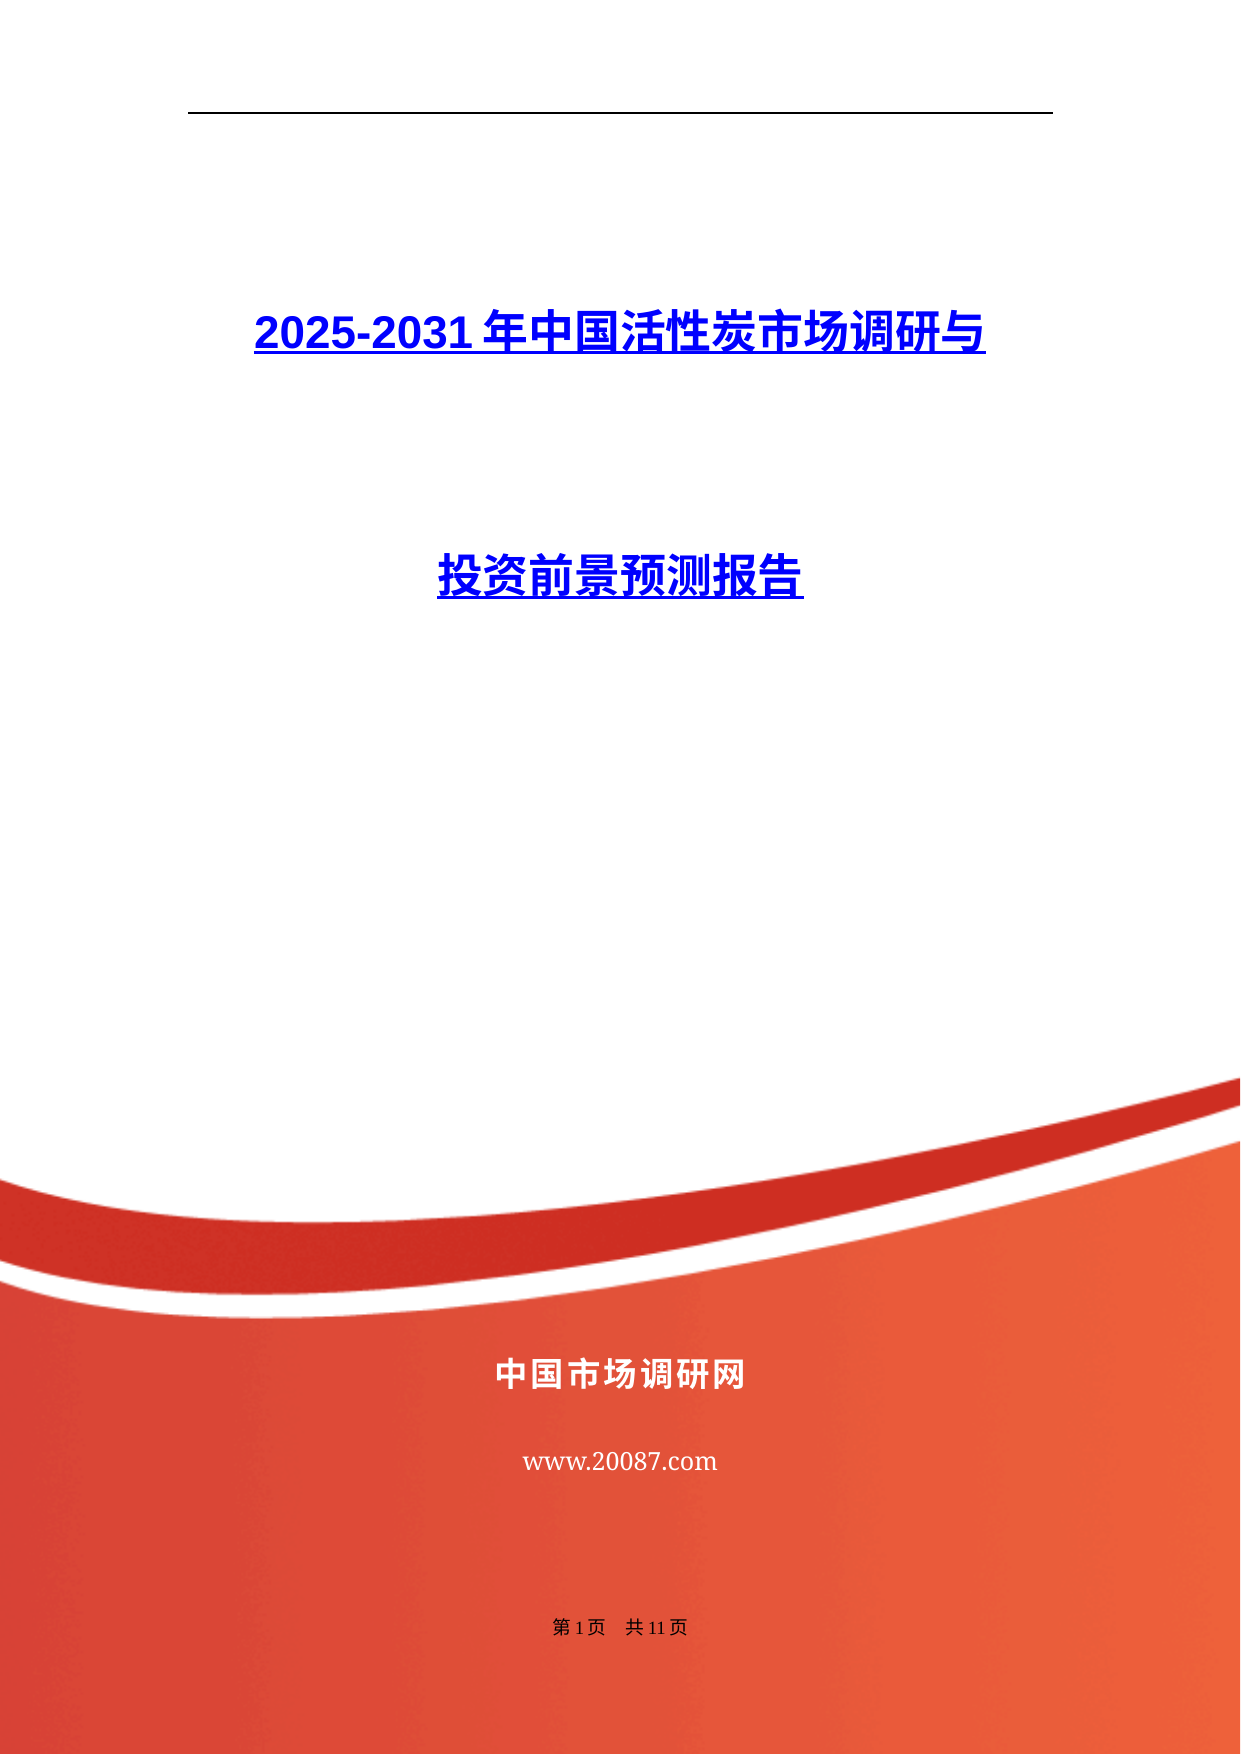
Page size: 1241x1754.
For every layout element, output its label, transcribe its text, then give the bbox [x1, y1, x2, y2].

subtitle 中国市场调研网 [187, 1339, 1053, 1404]
table_header 2025-2031年中国活性炭市场调研与投资前景预测报告 [188, 207, 1053, 773]
text www.20087.com [187, 1428, 1053, 1493]
picture [0, 1006, 1241, 1754]
